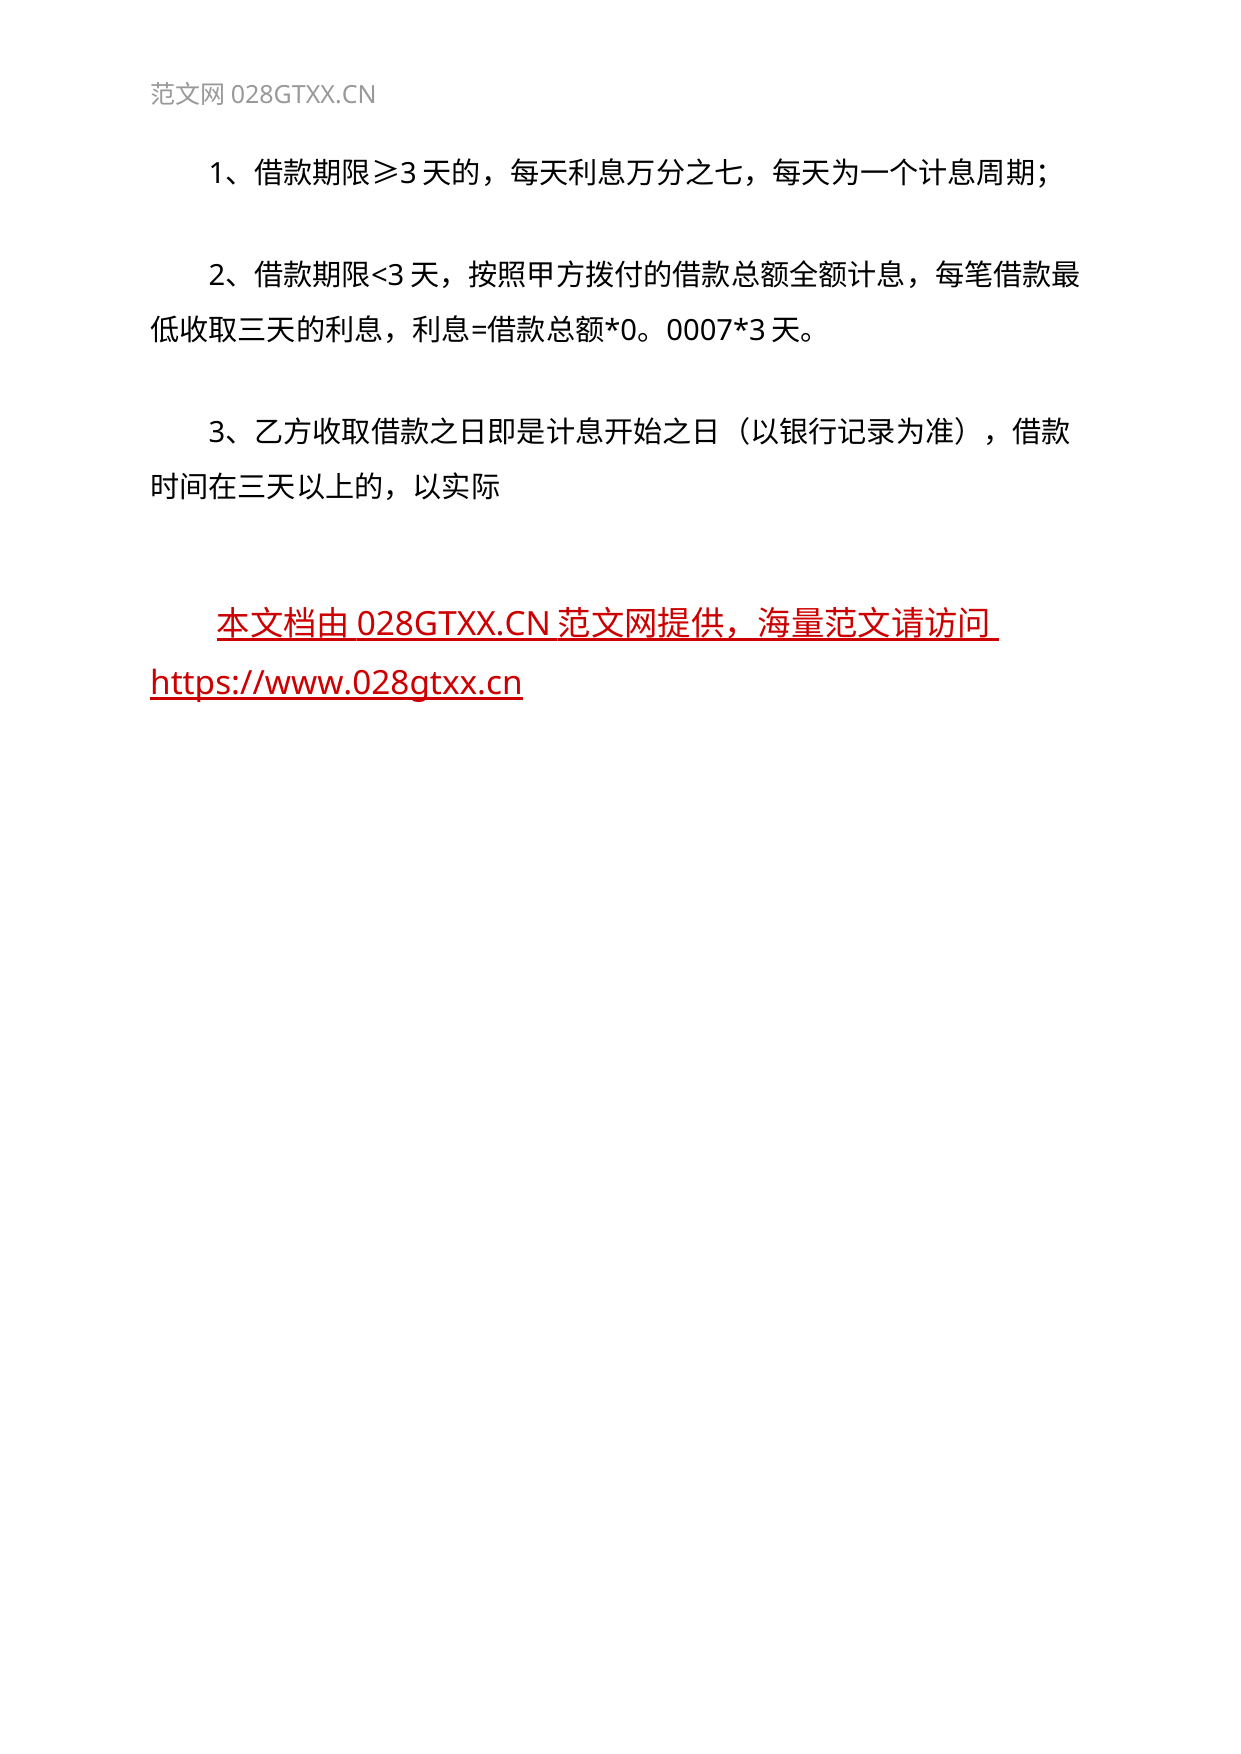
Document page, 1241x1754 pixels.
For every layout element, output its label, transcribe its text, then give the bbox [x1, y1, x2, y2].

text 3、乙方收取借款之日即是计息开始之日（以银行记录为准），借款时间在三天以上的，以实际 [150, 409, 1090, 506]
text 本文档由028GTXX.CN范文网提供，海量范文请访问 https://www.028gtxx.cn [150, 597, 1090, 704]
text 2、借款期限<3天，按照甲方拨付的借款总额全额计息，每笔借款最低收取三天的利息，利息=借款总额*0。0007*3天。 [150, 252, 1090, 349]
text 1、借款期限≥3天的，每天利息万分之七，每天为一个计息周期； [150, 150, 1090, 192]
